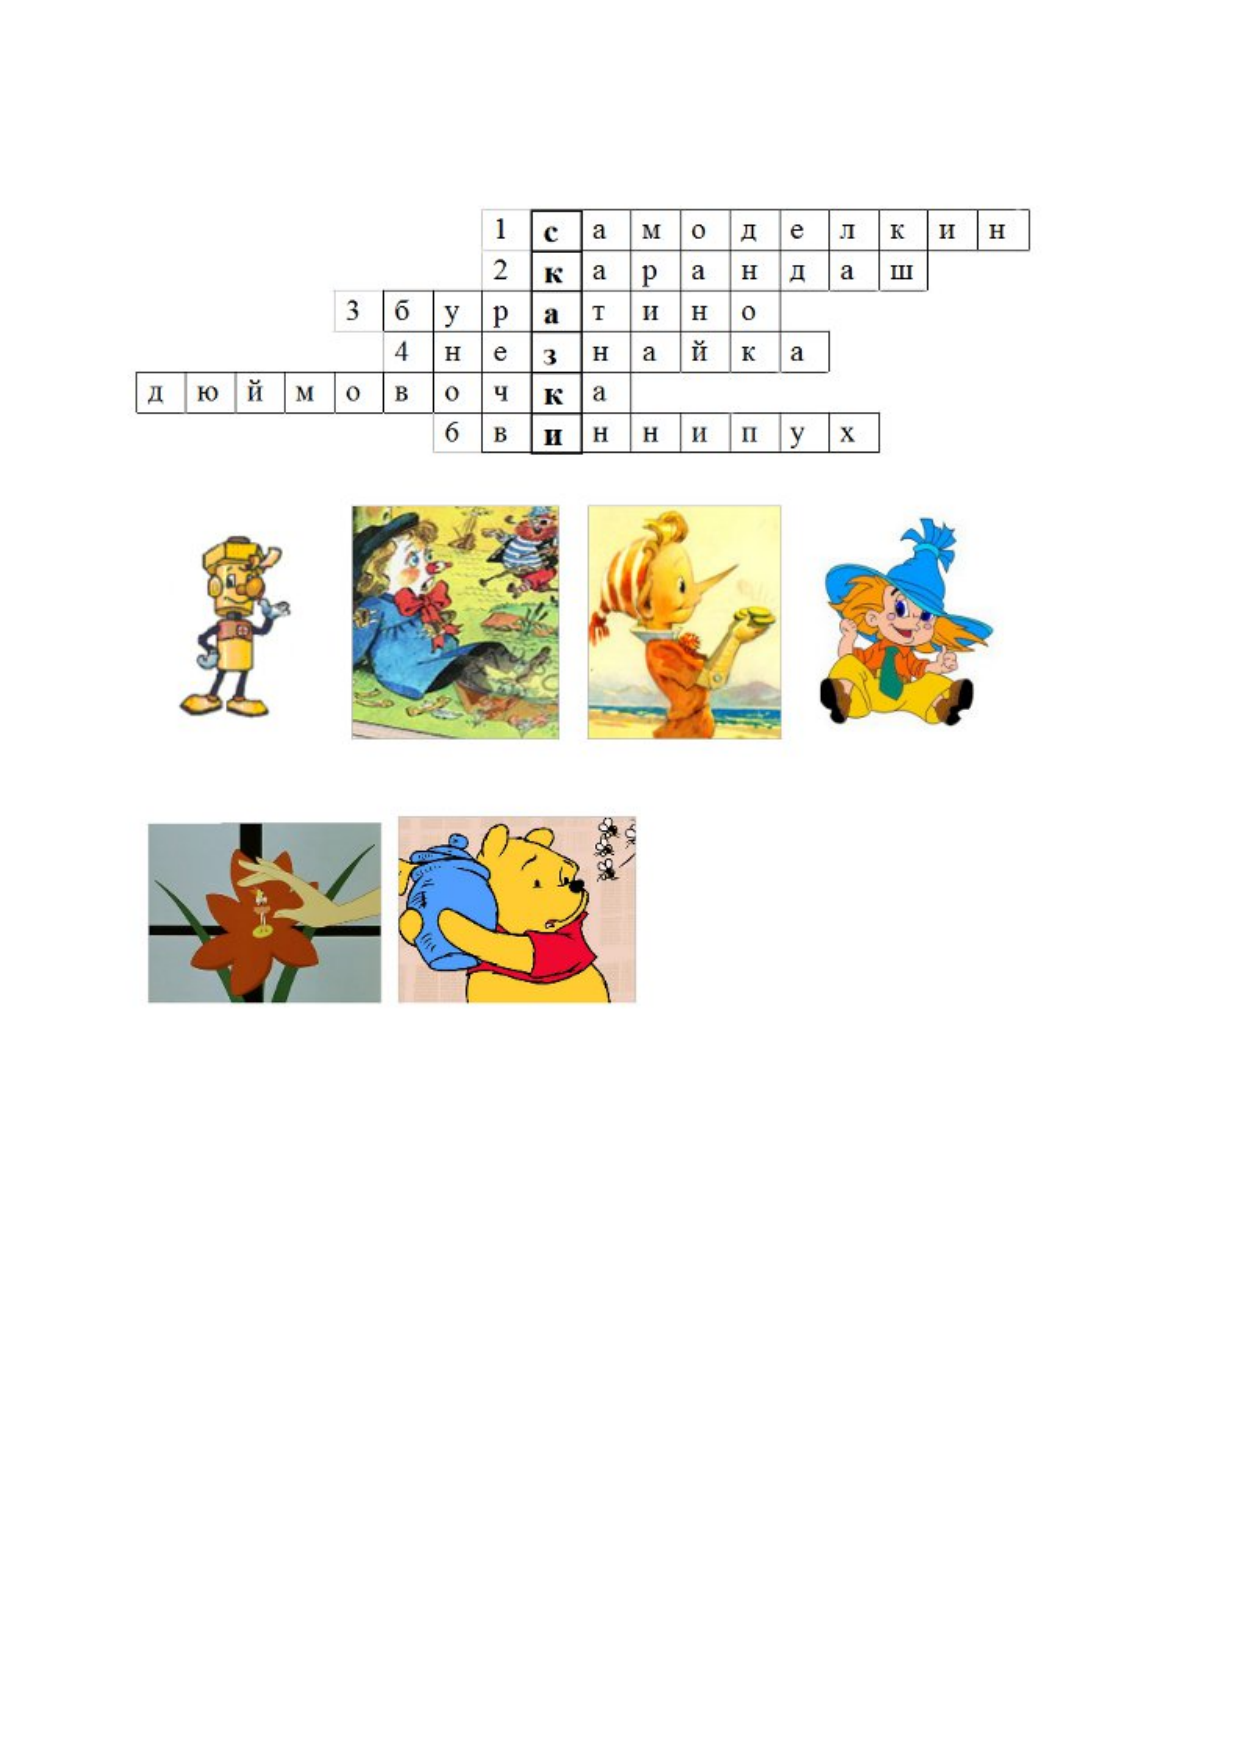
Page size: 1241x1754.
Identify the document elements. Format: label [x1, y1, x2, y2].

picture [103, 181, 1057, 1034]
